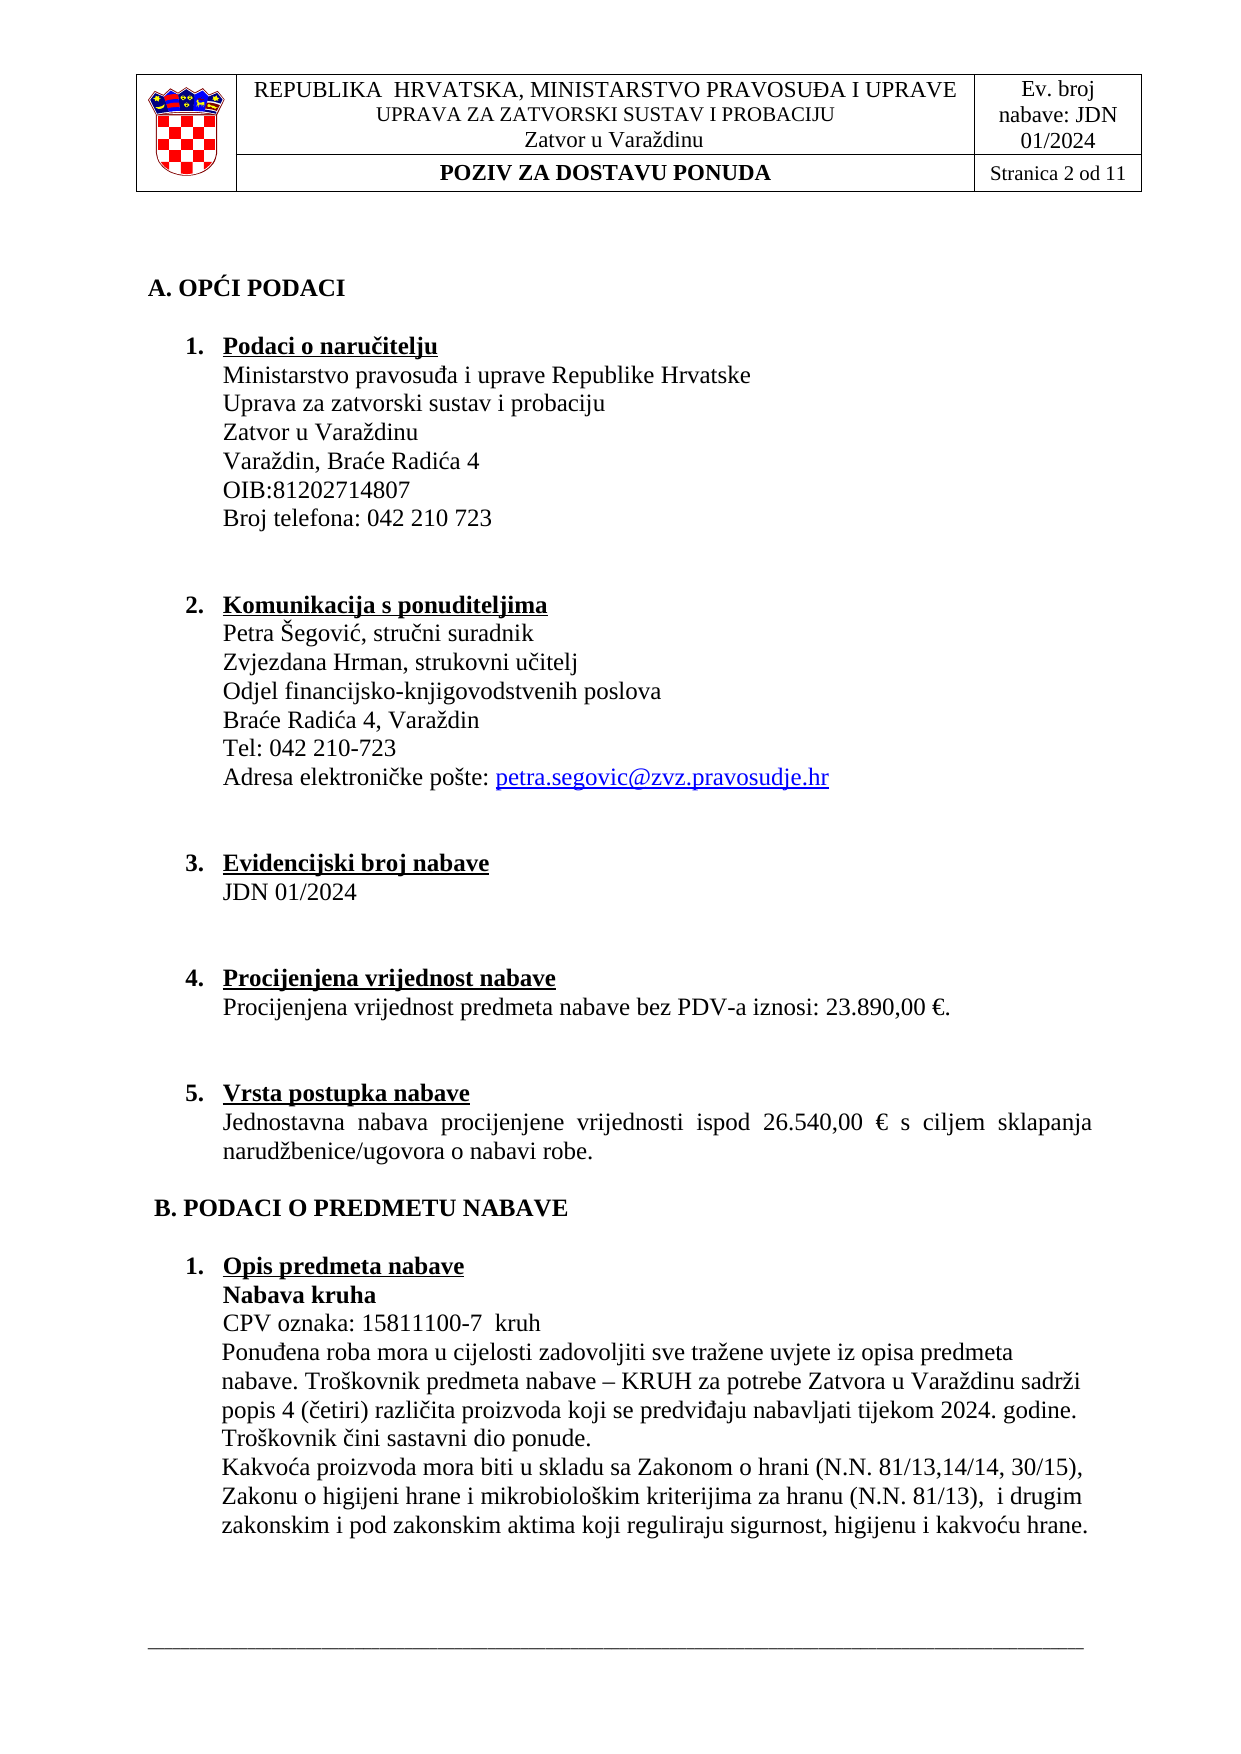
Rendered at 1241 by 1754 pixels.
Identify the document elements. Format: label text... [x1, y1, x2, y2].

text Procijenjena vrijednost predmeta nabave bez PDV-a iznosi: 23.890,00 €. [223, 992, 1093, 1021]
text Kakvoća proizvoda mora biti u skladu sa Zakonom o hrani (N.N. 81/13,14/14, 30/15), Zakonu o higijeni hrane i mikrobiološkim kriterijima za hranu (N.N. 81/13), i drugim zakonskim i pod zakonskim aktima koji reguliraju sigurnost, higijenu i kakvoću hrane. [221, 1452, 1093, 1538]
text Adresa elektroničke pošte: petra.segovic@zvz.pravosudje.hr [223, 762, 1093, 791]
list Opis predmeta nabave [185, 1251, 1093, 1280]
text OIB:81202714807 [223, 475, 1093, 503]
text Zvjezdana Hrman, strukovni učitelj [223, 647, 1093, 676]
text CPV oznaka: 15811100-7 kruh [223, 1308, 1093, 1337]
list Evidencijski broj nabave [185, 848, 1093, 877]
text Varaždin, Braće Radića 4 [223, 446, 1093, 475]
text Odjel financijsko-knjigovodstvenih poslova [223, 676, 1093, 705]
text JDN 01/2024 [223, 877, 1093, 906]
text A. OPĆI PODACI [148, 273, 1093, 302]
text B. PODACI O PREDMETU NABAVE [148, 1193, 1093, 1222]
text Zatvor u Varaždinu [223, 417, 1093, 446]
list Podaci o naručitelju [185, 331, 1093, 360]
list Procijenjena vrijednost nabave [185, 963, 1093, 992]
text Braće Radića 4, Varaždin [223, 705, 1093, 733]
text Tel: 042 210-723 [223, 733, 1093, 762]
text Ponuđena roba mora u cijelosti zadovoljiti sve tražene uvjete iz opisa predmeta nabave. Troškovnik predmeta nabave – KRUH za potrebe Zatvora u Varaždinu sadrži popis 4 (četiri) različita proizvoda koji se predviđaju nabavljati tijekom 2024. godine. Troškovnik čini sastavni dio ponude. [221, 1337, 1093, 1452]
text Ministarstvo pravosuđa i uprave Republike Hrvatske [223, 360, 1093, 388]
list Vrsta postupka nabave [185, 1078, 1093, 1107]
text Jednostavna nabava procijenjene vrijednosti ispod 26.540,00 € s ciljem sklapanja narudžbenice/ugovora o nabavi robe. [223, 1107, 1093, 1165]
text Nabava kruha [223, 1280, 1093, 1308]
text Broj telefona: 042 210 723 [223, 503, 1093, 532]
list Komunikacija s ponuditeljima [185, 590, 1093, 618]
text Uprava za zatvorski sustav i probaciju [223, 388, 1093, 417]
text Petra Šegović, stručni suradnik [223, 618, 1093, 647]
